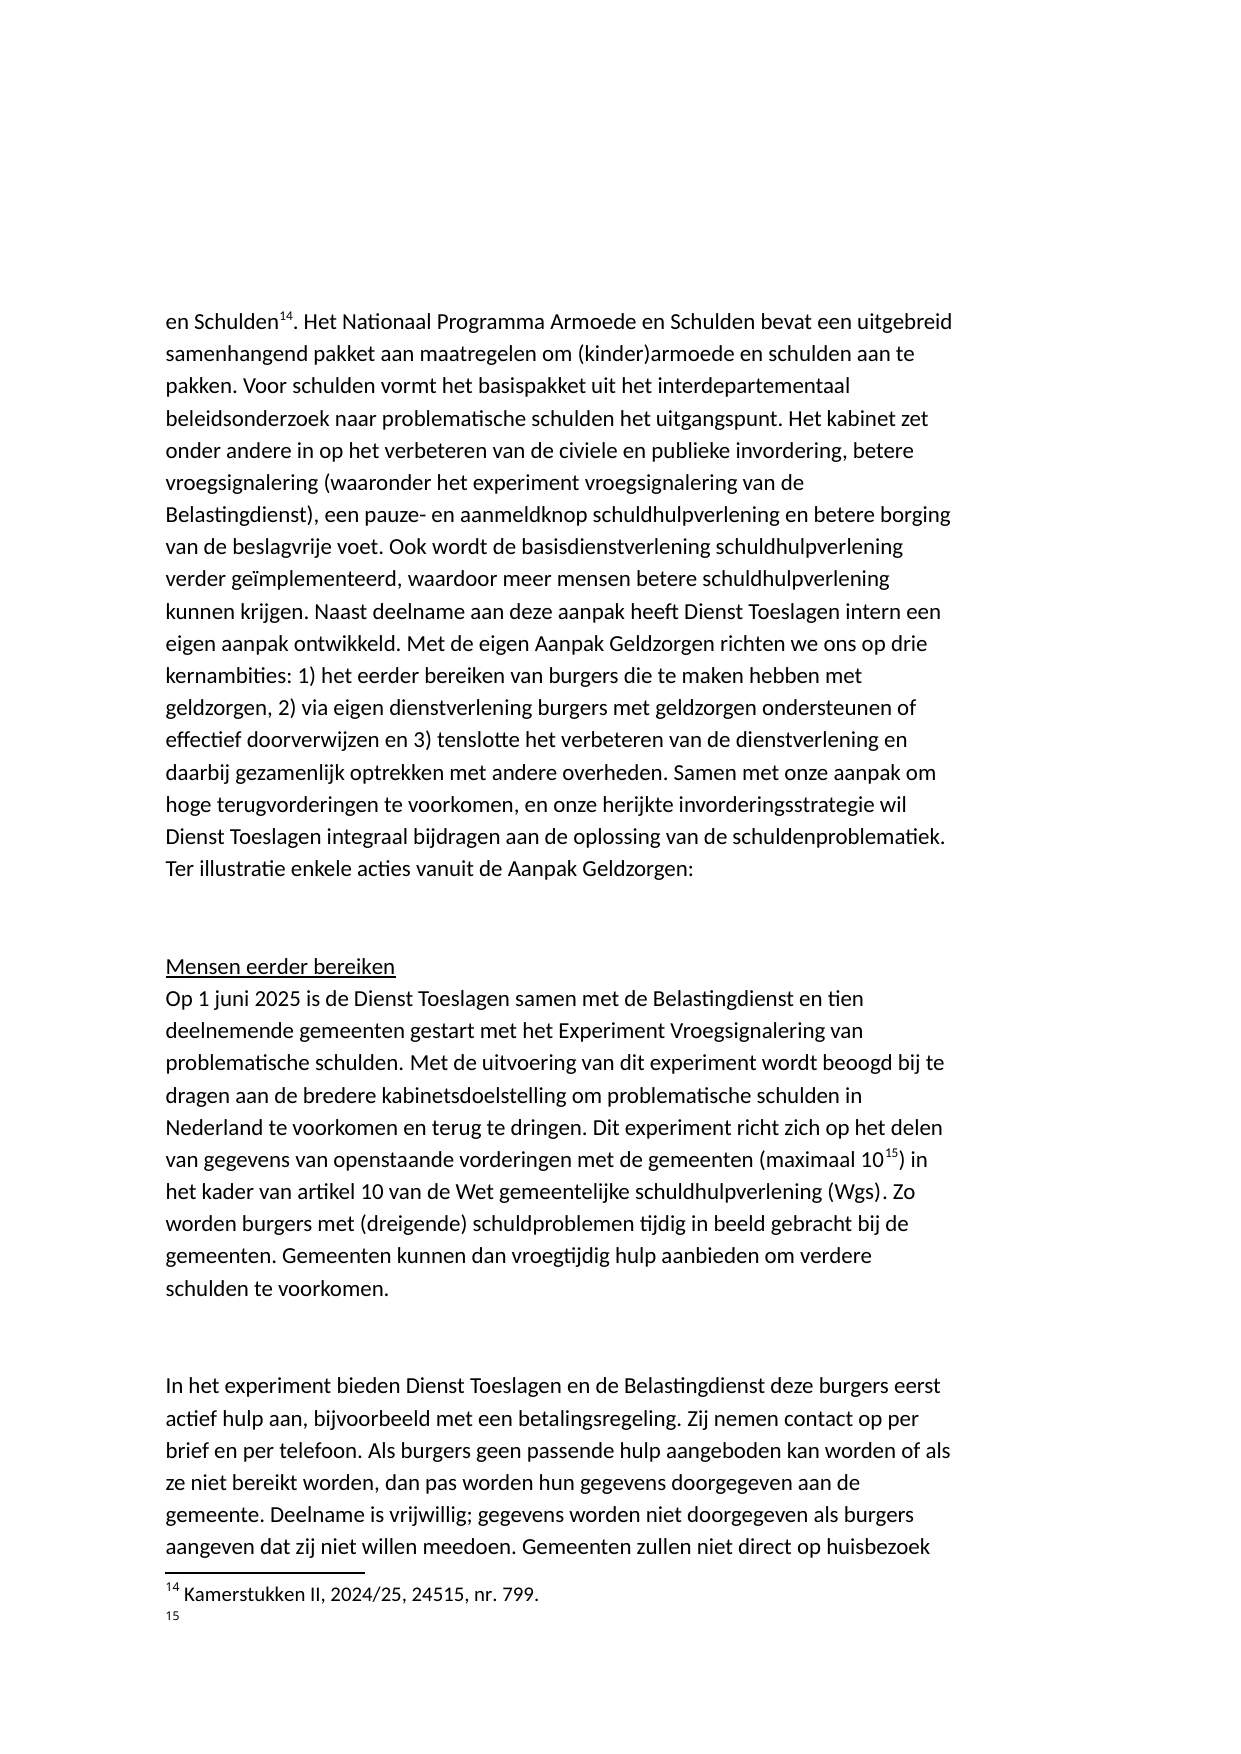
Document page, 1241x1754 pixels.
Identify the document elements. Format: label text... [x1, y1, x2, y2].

text Mensen eerder bereiken [165, 952, 960, 980]
text Op 1 juni 2025 is de Dienst Toeslagen samen met de Belastingdienst en tien deelnemende gemeenten gestart met het Experiment Vroegsignalering van problematische schulden. Met de uitvoering van dit experiment wordt beoogd bij te dragen aan de bredere kabinetsdoelstelling om problematische schulden in Nederland te voorkomen en terug te dringen. Dit experiment richt zich op het delen van gegevens van openstaande vorderingen met de gemeenten (maximaal 10) in het kader van artikel 10 van de Wet gemeentelijke schuldhulpverlening (Wgs). Zo worden burgers met (dreigende) schuldproblemen tijdig in beeld gebracht bij de gemeenten. Gemeenten kunnen dan vroegtijdig hulp aanbieden om verdere schulden te voorkomen. [165, 984, 960, 1302]
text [165, 1372, 960, 1561]
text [165, 307, 960, 882]
